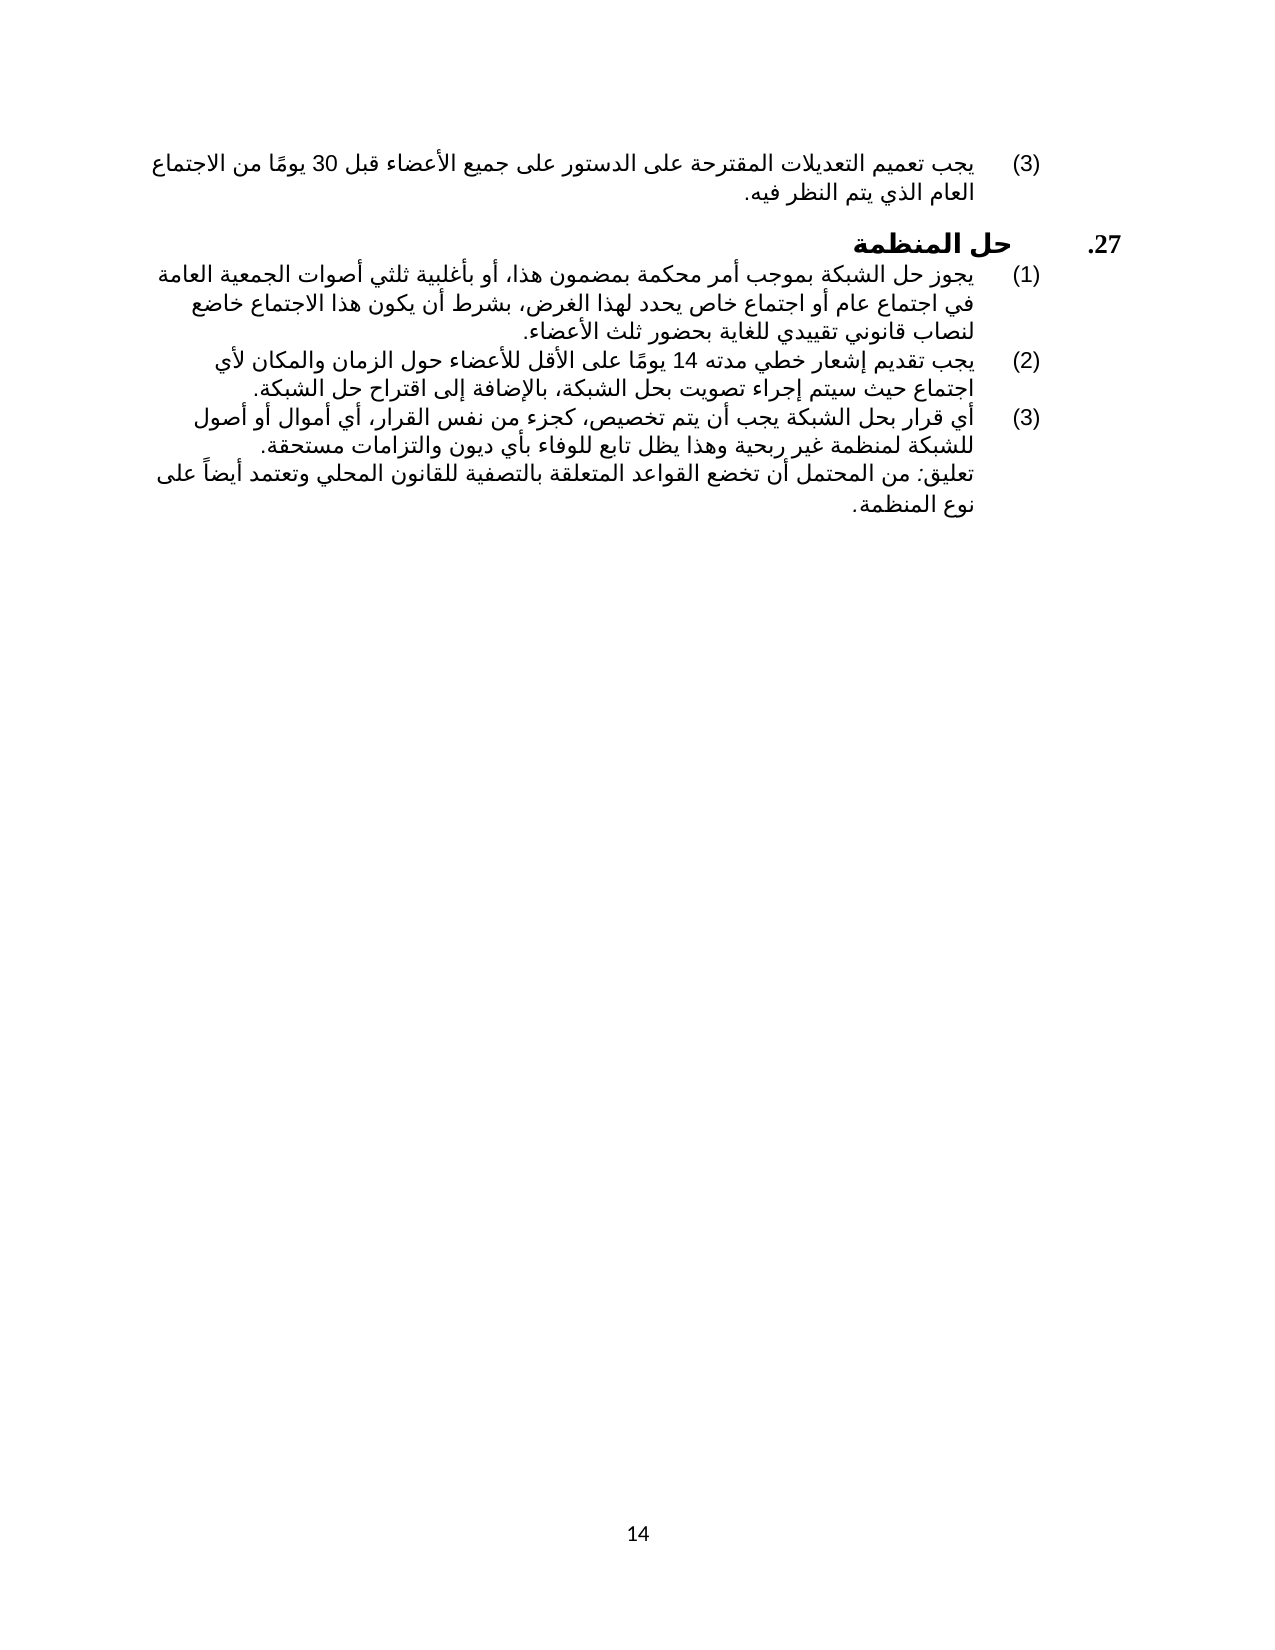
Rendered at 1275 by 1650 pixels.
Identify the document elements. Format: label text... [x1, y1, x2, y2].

list يجب تعميم التعديلات المقترحة على الدستور على جميع الأعضاء قبل 30 يومًا من الاجتماع العام الذي يتم النظر فيه. [150, 150, 1012, 205]
list يجب تقديم إشعار خطي مدته 14 يومًا على الأقل للأعضاء حول الزمان والمكان لأي اجتماع حيث سيتم إجراء تصويت بحل الشبكة، بالإضافة إلى اقتراح حل الشبكة. [150, 347, 1012, 401]
list يجوز حل الشبكة بموجب أمر محكمة بمضمون هذا، أو بأغلبية ثلثي أصوات الجمعية العامة في اجتماع عام أو اجتماع خاص يحدد لهذا الغرض، بشرط أن يكون هذا الاجتماع خاضع لنصاب قانوني تقييدي للغاية بحضور ثلث الأعضاء. [150, 261, 1012, 344]
subtitle حل المنظمة [150, 228, 1087, 259]
list تعليق: من المحتمل أن تخضع القواعد المتعلقة بالتصفية للقانون المحلي وتعتمد أيضاً على نوع المنظمة. [150, 460, 975, 518]
list أي قرار بحل الشبكة يجب أن يتم تخصيص، كجزء من نفس القرار، أي أموال أو أصول للشبكة لمنظمة غير ربحية وهذا يظل تابع للوفاء بأي ديون والتزامات مستحقة. [150, 403, 1012, 458]
